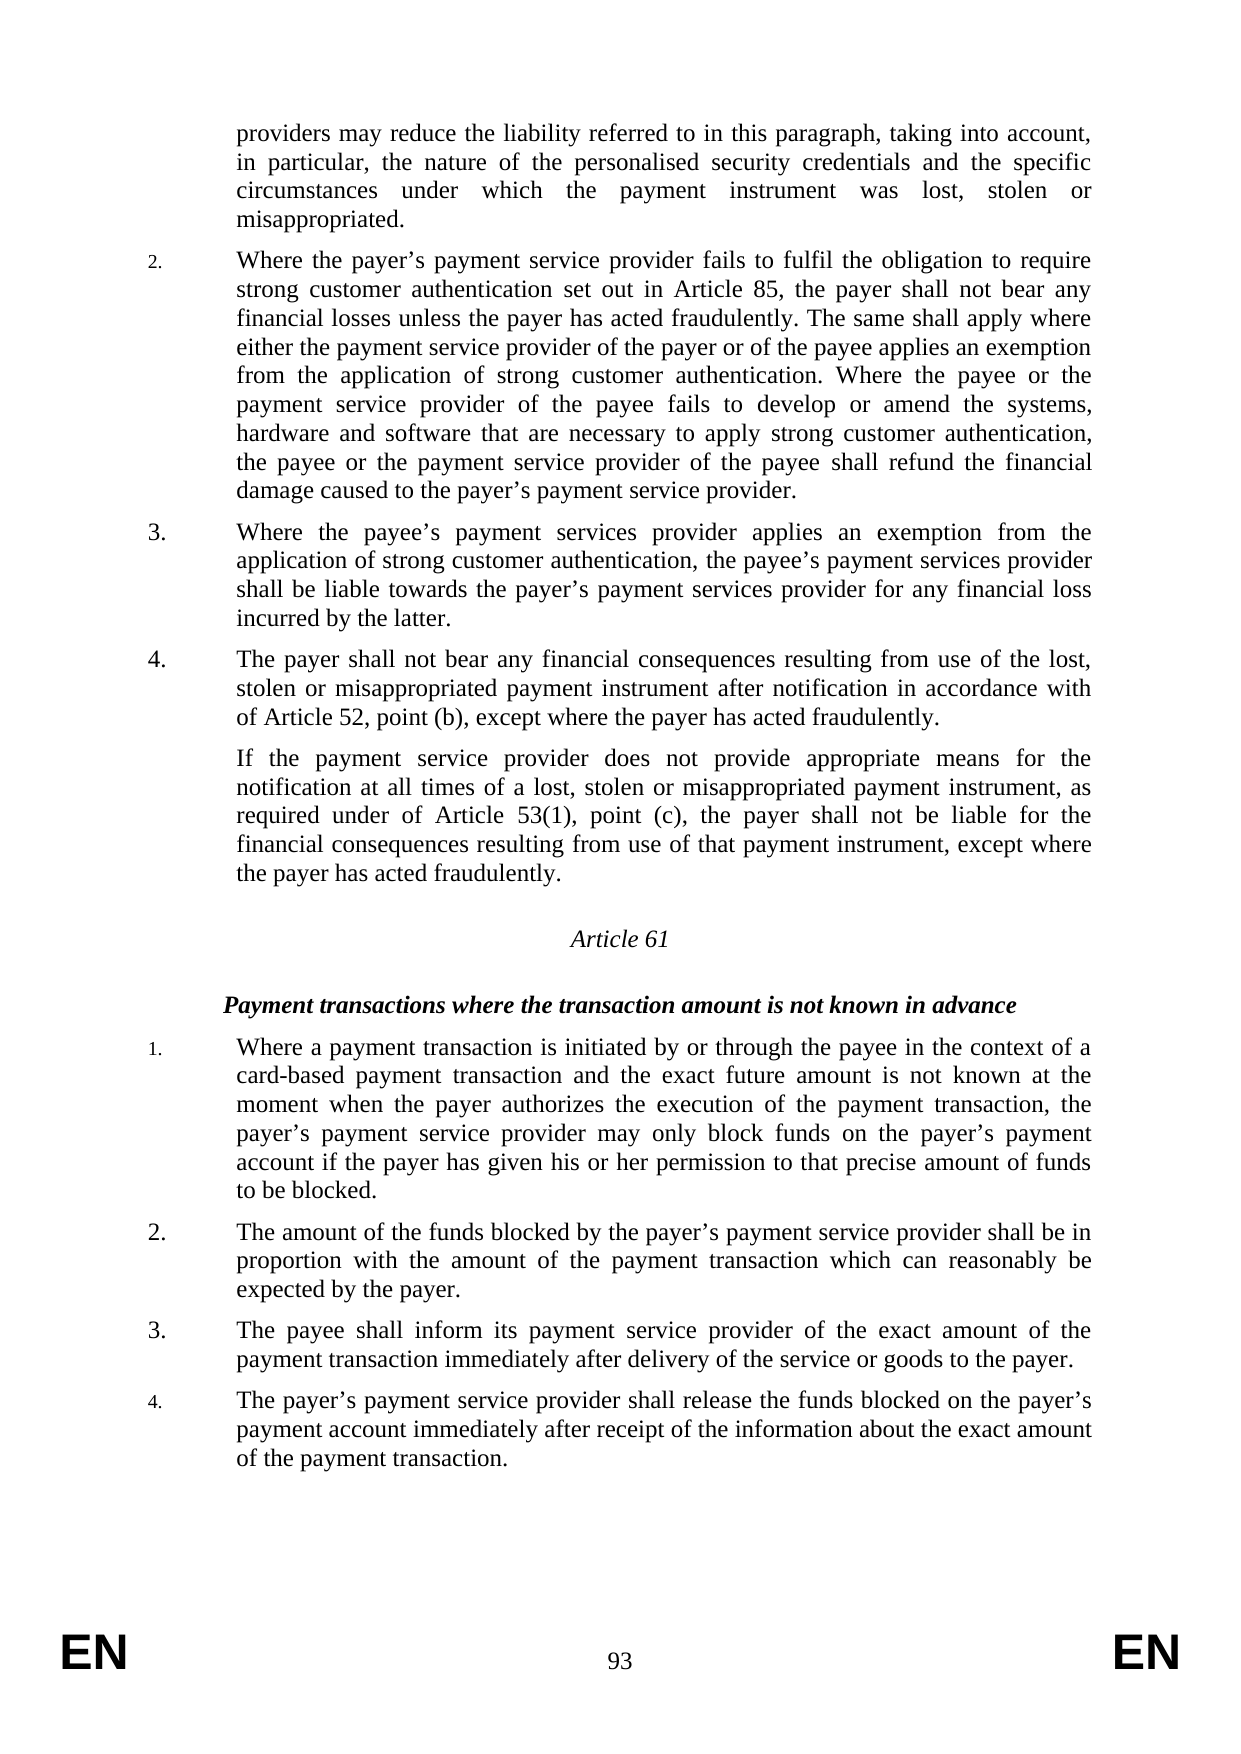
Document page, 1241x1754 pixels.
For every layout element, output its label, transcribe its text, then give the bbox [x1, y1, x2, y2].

text 4. The payer’s payment service provider shall release the funds blocked on the payer’s payment account immediately after receipt of the information about the exact amount of the payment transaction. [148, 1386, 1093, 1472]
text 2. The amount of the funds blocked by the payer’s payment service provider shall be in proportion with the amount of the payment transaction which can reasonably be expected by the payer. [148, 1217, 1093, 1303]
text 3. The payee shall inform its payment service provider of the exact amount of the payment transaction immediately after delivery of the service or goods to the payer. [148, 1316, 1093, 1373]
text 2. Where the payer’s payment service provider fails to fulfil the obligation to require strong customer authentication set out in Article 85, the payer shall not bear any financial losses unless the payer has acted fraudulently. The same shall apply where either the payment service provider of the payer or of the payee applies an exemption from the application of strong customer authentication. Where the payee or the payment service provider of the payee fails to develop or amend the systems, hardware and software that are necessary to apply strong customer authentication, the payee or the payment service provider of the payee shall refund the financial damage caused to the payer’s payment service provider. [148, 246, 1093, 504]
text 1. Where a payment transaction is initiated by or through the payee in the context of a card-based payment transaction and the exact future amount is not known at the moment when the payer authorizes the execution of the payment transaction, the payer’s payment service provider may only block funds on the payer’s payment account if the payer has given his or her permission to that precise amount of funds to be blocked. [148, 1032, 1093, 1204]
text Article 61 [148, 924, 1093, 953]
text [236, 118, 1093, 233]
text 4. The payer shall not bear any financial consequences resulting from use of the lost, stolen or misappropriated payment instrument after notification in accordance with of Article 52, point (b), except where the payer has acted fraudulently. [148, 644, 1093, 731]
text 3. Where the payee’s payment services provider applies an exemption from the application of strong customer authentication, the payee’s payment services provider shall be liable towards the payer’s payment services provider for any financial loss incurred by the latter. [148, 517, 1093, 632]
text Payment transactions where the transaction amount is not known in advance [148, 991, 1093, 1019]
text If the payment service provider does not provide appropriate means for the notification at all times of a lost, stolen or misappropriated payment instrument, as required under of Article 53(1), point (c), the payer shall not be liable for the financial consequences resulting from use of that payment instrument, except where the payer has acted fraudulently. [236, 743, 1093, 887]
